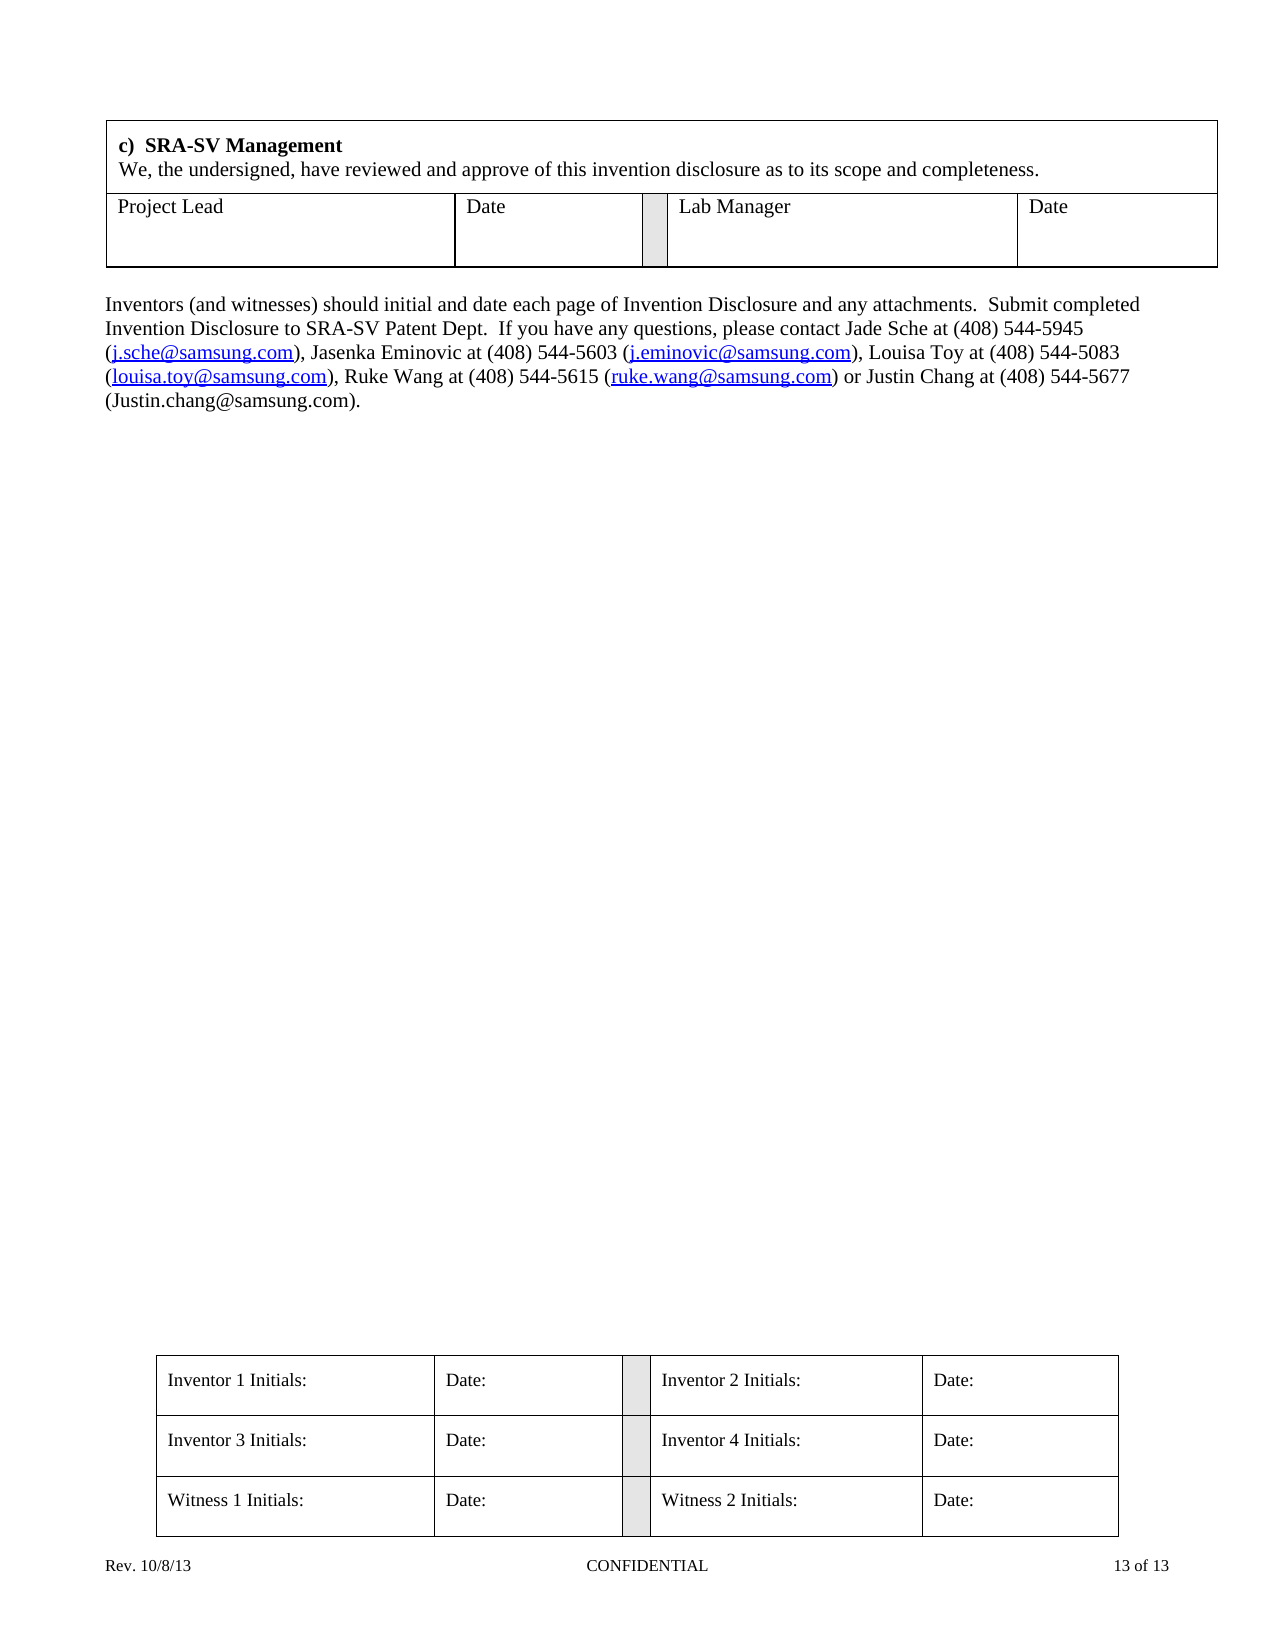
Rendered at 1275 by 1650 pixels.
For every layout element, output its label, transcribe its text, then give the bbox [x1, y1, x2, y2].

table_cell Lab Manager [668, 194, 1017, 266]
text Inventors (and witnesses) should initial and date each page of Invention Disclosure and any attachments. Submit completed Invention Disclosure to SRA-SV Patent Dept. If you have any questions, please contact Jade Sche at (408) 544-5945 (j.sche@samsung.com), Jasenka Eminovic at (408) 544-5603 (j.eminovic@samsung.com), Louisa Toy at (408) 544-5083 (louisa.toy@samsung.com), Ruke Wang at (408) 544-5615 (ruke.wang@samsung.com) or Justin Chang at (408) 544-5677 (Justin.chang@samsung.com). [105, 291, 1170, 412]
table_cell c) SRA-SV Management We, the undersigned, have reviewed and approve of this invention disclosure as to its scope and completeness. [107, 121, 1217, 193]
table_cell Project Lead [107, 194, 454, 266]
table_cell [643, 194, 667, 266]
table_cell Date [456, 194, 642, 266]
table_cell Date [1018, 194, 1217, 266]
